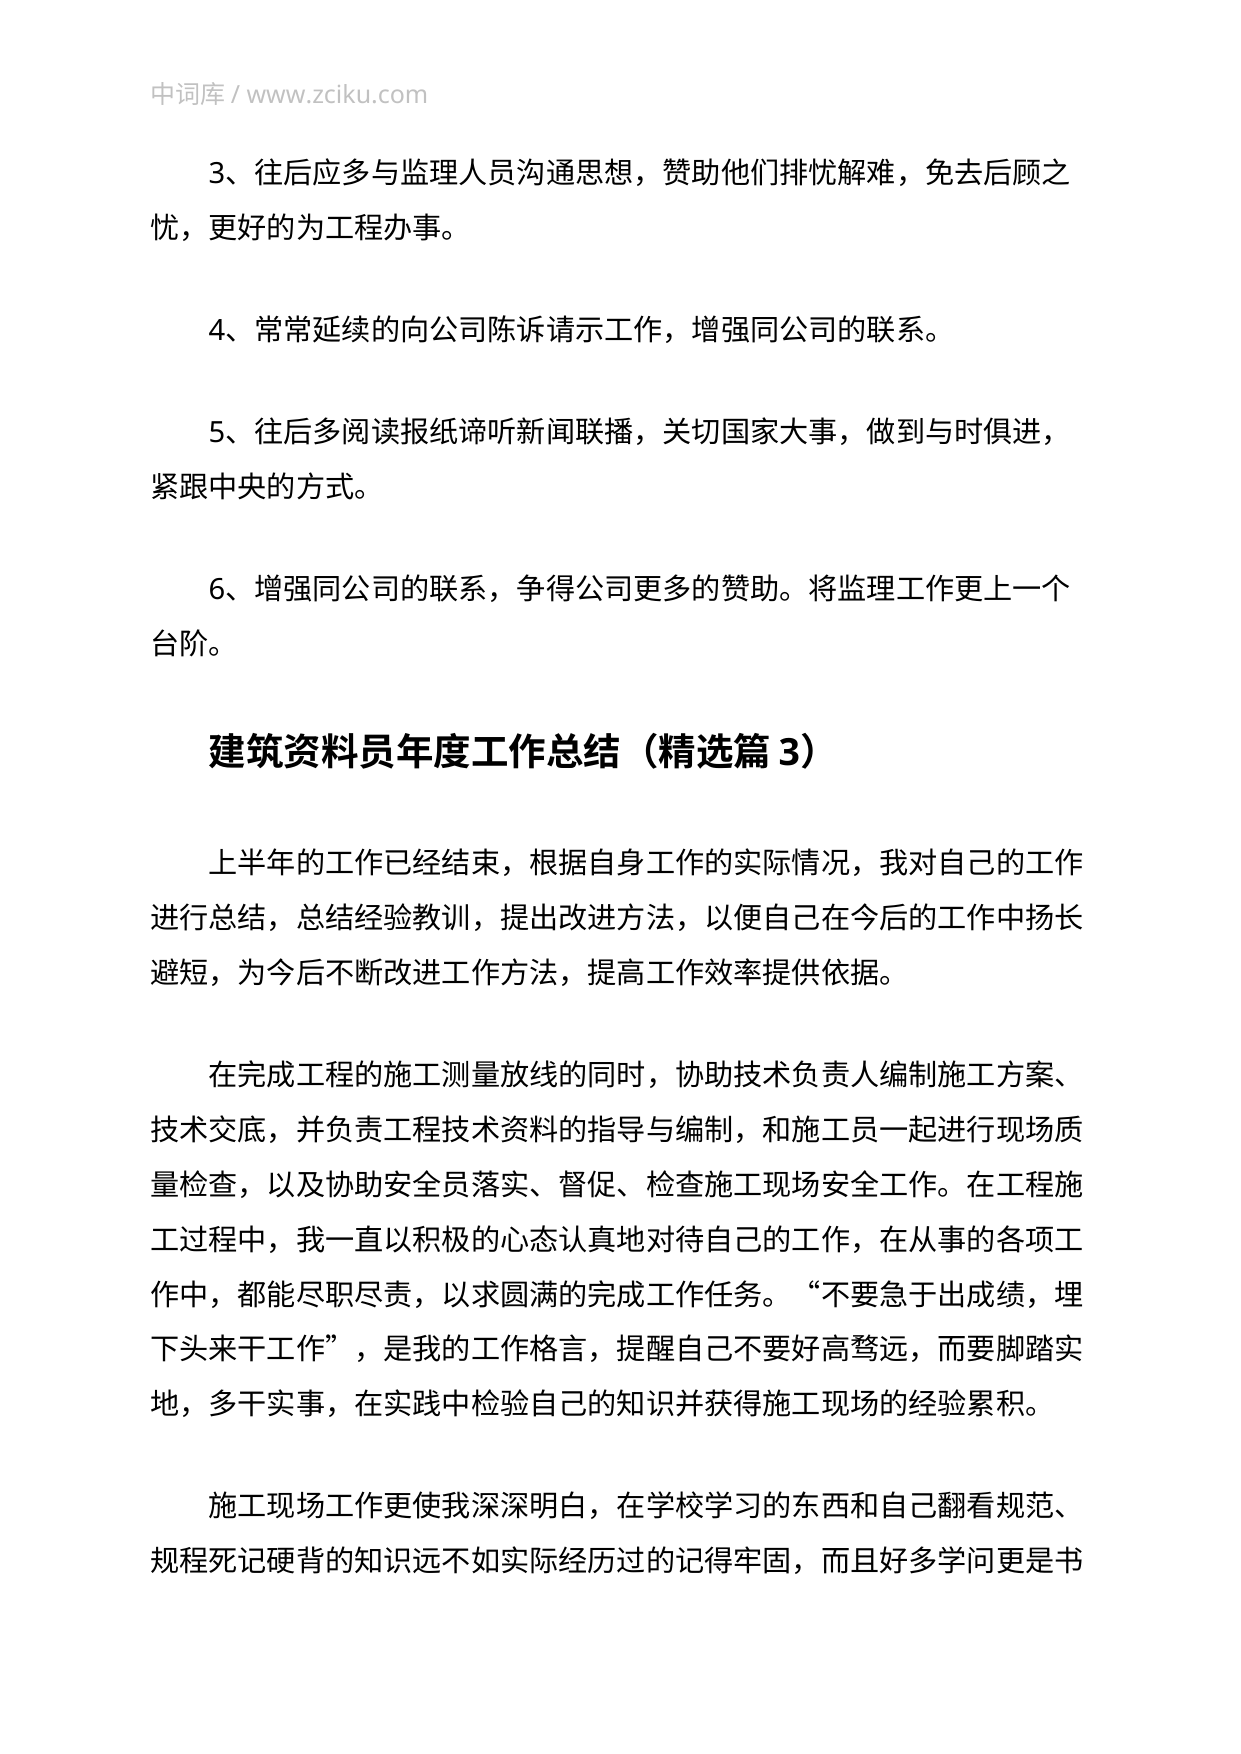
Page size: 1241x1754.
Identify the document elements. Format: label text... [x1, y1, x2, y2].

text 建筑资料员年度工作总结（精选篇3） [150, 722, 1090, 777]
text 上半年的工作已经结束，根据自身工作的实际情况，我对自己的工作进行总结，总结经验教训，提出改进方法，以便自己在今后的工作中扬长避短，为今后不断改进工作方法，提高工作效率提供依据。 [150, 840, 1090, 992]
text 在完成工程的施工测量放线的同时，协助技术负责人编制施工方案、技术交底，并负责工程技术资料的指导与编制，和施工员一起进行现场质量检查，以及协助安全员落实、督促、检查施工现场安全工作。在工程施工过程中，我一直以积极的心态认真地对待自己的工作，在从事的各项工作中，都能尽职尽责，以求圆满的完成工作任务。“不要急于出成绩，埋下头来干工作”，是我的工作格言，提醒自己不要好高骛远，而要脚踏实地，多干实事，在实践中检验自己的知识并获得施工现场的经验累积。 [150, 1051, 1090, 1423]
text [150, 1483, 1090, 1580]
text 3、往后应多与监理人员沟通思想，赞助他们排忧解难，免去后顾之忧，更好的为工程办事。 [150, 150, 1090, 247]
text 6、增强同公司的联系，争得公司更多的赞助。将监理工作更上一个台阶。 [150, 566, 1090, 663]
text 5、往后多阅读报纸谛听新闻联播，关切国家大事，做到与时俱进，紧跟中央的方式。 [150, 409, 1090, 506]
text 4、常常延续的向公司陈诉请示工作，增强同公司的联系。 [150, 307, 1090, 349]
